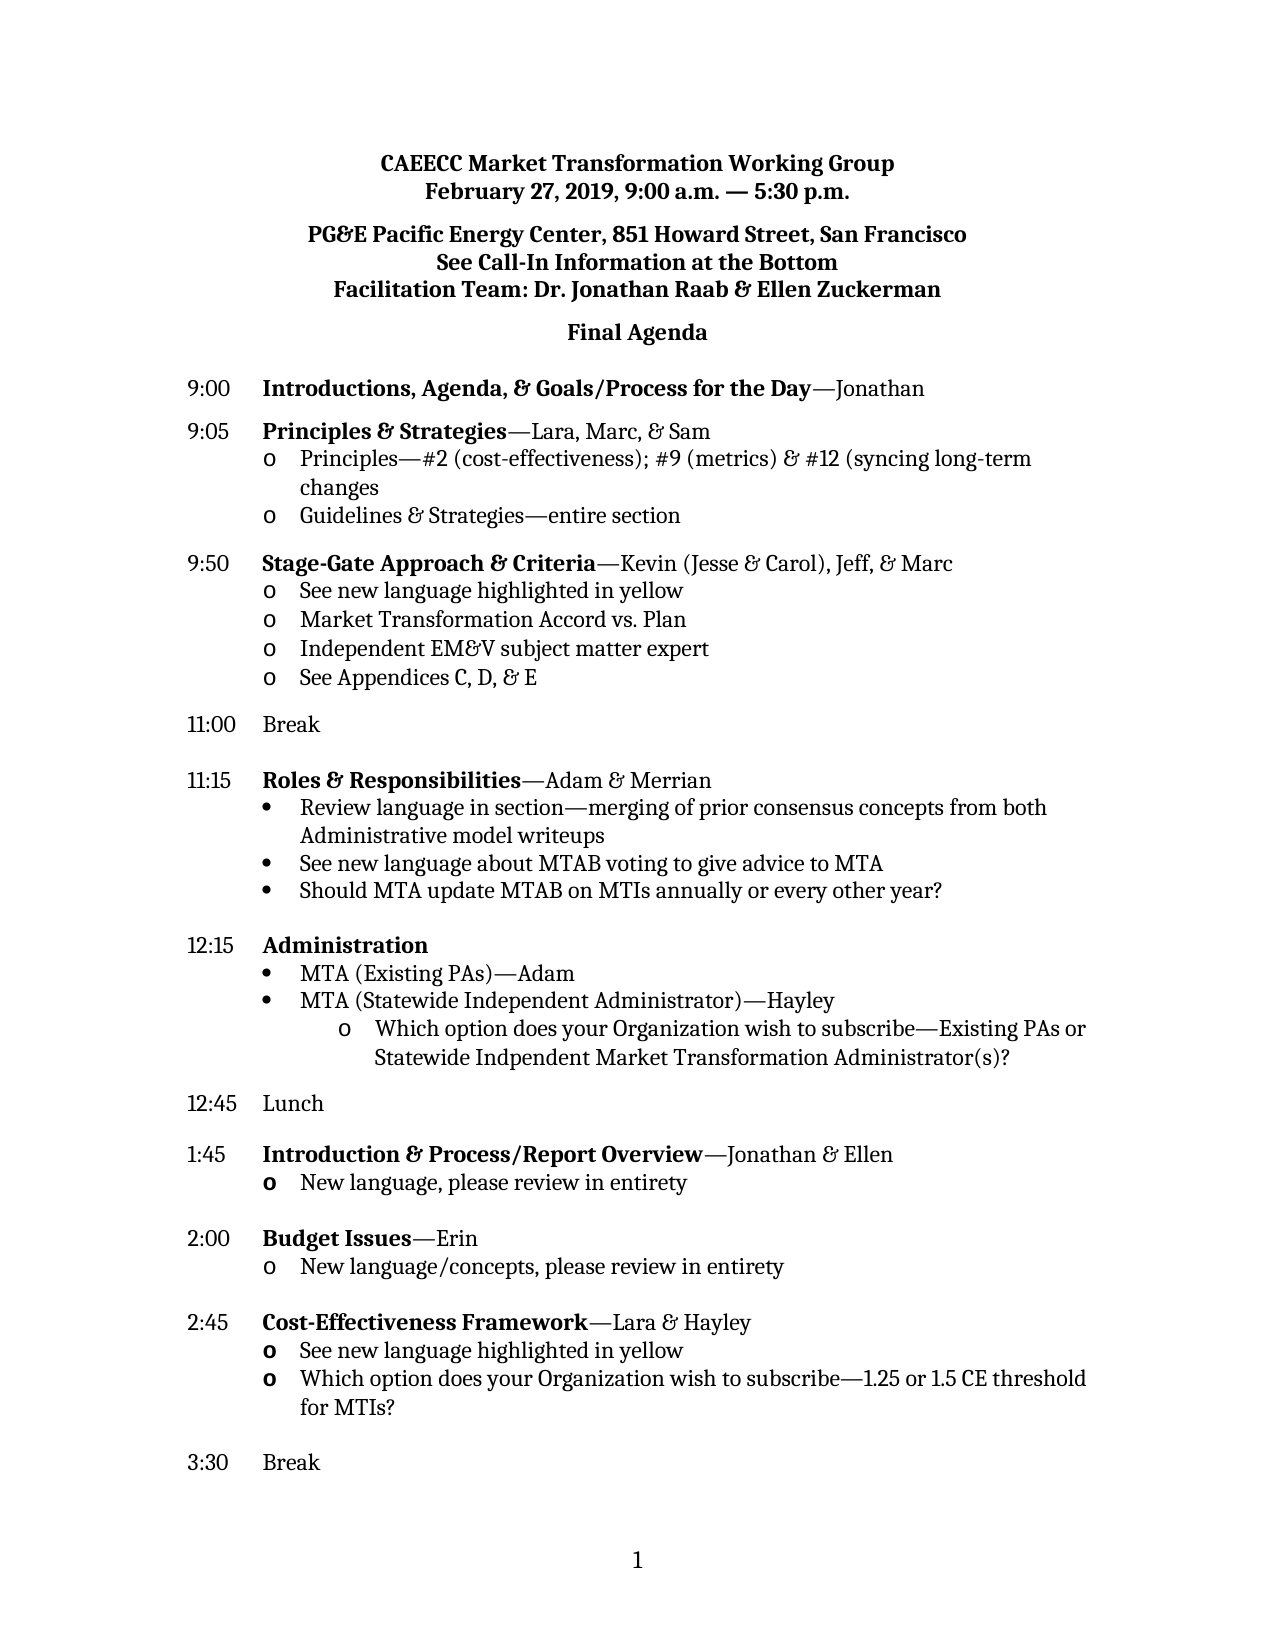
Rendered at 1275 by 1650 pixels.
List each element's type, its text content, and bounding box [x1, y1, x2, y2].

list Should MTA update MTAB on MTIs annually or every other year? [262, 877, 1087, 904]
text 12:45 Lunch [187, 1089, 1087, 1117]
list Principles—#2 (cost-effectiveness); #9 (metrics) & #12 (syncing long-term changes [262, 445, 1087, 502]
text Final Agenda [187, 319, 1087, 347]
text 3:30 Break [187, 1449, 1087, 1477]
list See new language highlighted in yellow [262, 577, 1087, 606]
text PG&E Pacific Energy Center, 851 Howard Street, San Francisco [187, 221, 1087, 248]
text 9:00 Introductions, Agenda, & Goals/Process for the Day—Jonathan [187, 374, 1087, 402]
text CAEECC Market Transformation Working Group [187, 150, 1087, 178]
list Independent EM&V subject matter expert [262, 635, 1087, 663]
list Which option does your Organization wish to subscribe—Existing PAs or Statewide Indpendent Market Transformation Administrator(s)? [337, 1015, 1087, 1071]
list Review language in section—merging of prior consensus concepts from both Administrative model writeups [262, 794, 1087, 849]
text 2:00 Budget Issues—Erin [187, 1225, 1087, 1252]
list Market Transformation Accord vs. Plan [262, 606, 1087, 635]
list See new language about MTAB voting to give advice to MTA [262, 849, 1087, 877]
list Guidelines & Strategies—entire section [262, 502, 1087, 530]
text 9:05 Principles & Strategies—Lara, Marc, & Sam [187, 418, 1087, 445]
text 1:45 Introduction & Process/Report Overview—Jonathan & Ellen [187, 1141, 1087, 1168]
list Which option does your Organization wish to subscribe—1.25 or 1.5 CE threshold for MTIs? [262, 1365, 1087, 1422]
text 11:15 Roles & Responsibilities—Adam & Merrian [187, 767, 1087, 794]
text 9:50 Stage-Gate Approach & Criteria—Kevin (Jesse & Carol), Jeff, & Marc [187, 549, 1087, 577]
text See Call-In Information at the Bottom [187, 248, 1087, 276]
list New language, please review in entirety [262, 1168, 1087, 1197]
list See Appendices C, D, & E [262, 663, 1087, 692]
text 2:45 Cost-Effectiveness Framework—Lara & Hayley [187, 1309, 1087, 1336]
text 12:15 Administration [187, 932, 1087, 960]
list MTA (Existing PAs)—Adam [262, 960, 1087, 987]
list MTA (Statewide Independent Administrator)—Hayley [262, 987, 1087, 1015]
text 11:00 Break [187, 711, 1087, 739]
text February 27, 2019, 9:00 a.m. — 5:30 p.m. [187, 178, 1087, 205]
text Facilitation Team: Dr. Jonathan Raab & Ellen Zuckerman [187, 276, 1087, 304]
list New language/concepts, please review in entirety [262, 1252, 1087, 1281]
list See new language highlighted in yellow [262, 1336, 1087, 1365]
